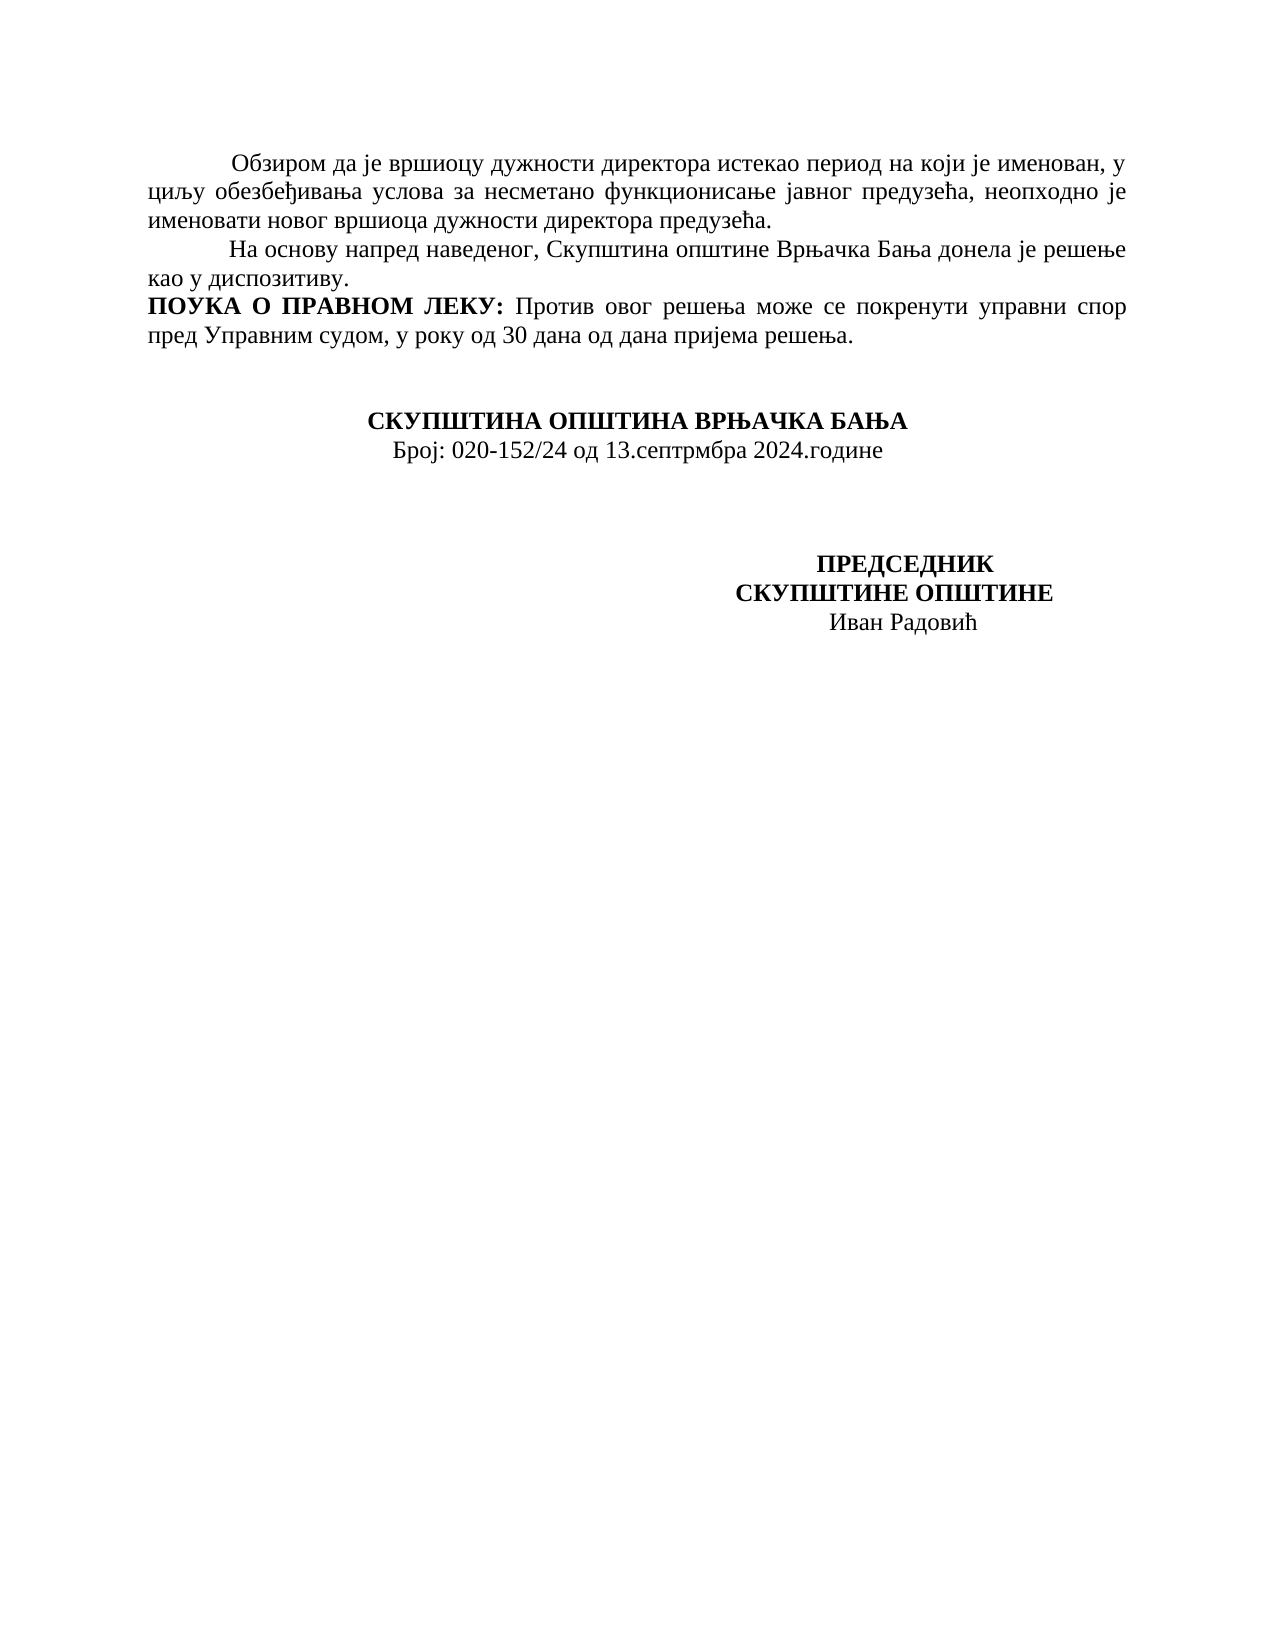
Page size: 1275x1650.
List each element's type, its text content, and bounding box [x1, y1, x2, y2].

text Обзиром да је вршиоцу дужности директора истекао период на који је именован, у циљу обезбеђивања услова за несметано функционисање јавног предузећа, неопходно је именовати новог вршиоца дужности директора предузећа. [148, 148, 1127, 234]
text ПРЕДСЕДНИК [148, 549, 1127, 578]
text Иван Радовић [148, 607, 1127, 636]
text Број: 020-152/24 од 13.септрмбра 2024.године [148, 435, 1127, 464]
text ПОУКА О ПРАВНОМ ЛЕКУ: Против овог решења може се покренути управни спор пред Управним судом, у року од 30 дана од дана пријема решења. [148, 291, 1127, 349]
text На основу напред наведеног, Скупштина општине Врњачка Бања донела је решење као у диспозитиву. [148, 234, 1127, 291]
text СКУПШТИНЕ ОПШТИНЕ [148, 578, 1127, 607]
text СКУПШТИНА ОПШТИНА ВРЊАЧКА БАЊА [148, 406, 1127, 435]
